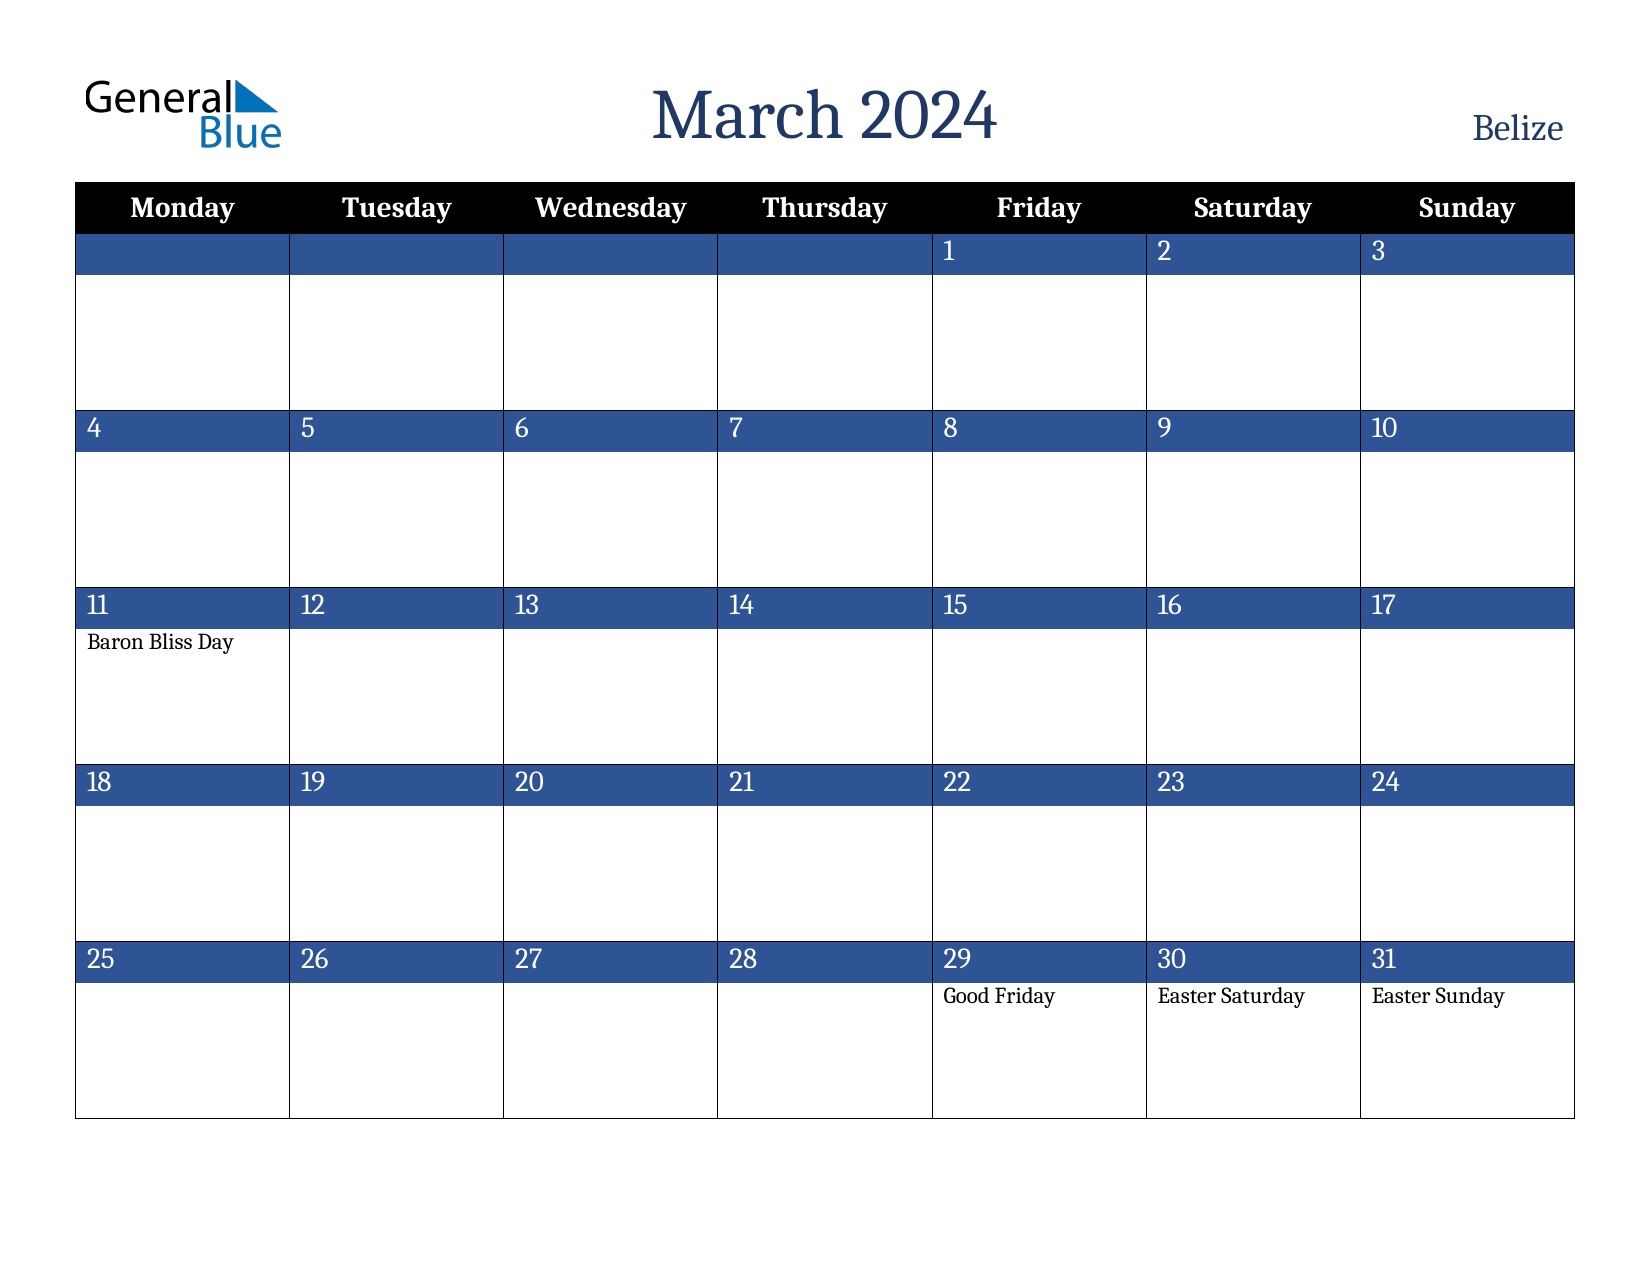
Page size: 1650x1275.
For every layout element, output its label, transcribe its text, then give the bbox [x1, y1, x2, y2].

table_cell 7 [718, 411, 932, 452]
table_cell [76, 275, 289, 410]
table_cell [76, 234, 289, 275]
table_cell 12 [290, 588, 503, 629]
table_header [76, 75, 503, 182]
table_cell 16 [1147, 588, 1360, 629]
table_cell [718, 983, 932, 1118]
table_cell 9 [1147, 411, 1360, 452]
table_cell [1361, 275, 1574, 410]
table_cell [718, 234, 932, 275]
table_cell 31 [1361, 942, 1574, 983]
table_cell [504, 983, 717, 1118]
table_cell Wednesday [504, 183, 717, 233]
table_cell [933, 629, 1146, 764]
table_cell Sunday [1361, 183, 1574, 233]
table_cell [933, 452, 1146, 587]
table_cell [1147, 275, 1360, 410]
table_cell 28 [718, 942, 932, 983]
table_cell 30 [1147, 942, 1360, 983]
table_cell 4 [76, 411, 289, 452]
table_cell [290, 234, 503, 275]
table_cell [718, 275, 932, 410]
table_cell 22 [933, 765, 1146, 806]
table_cell [1147, 452, 1360, 587]
table_cell [504, 234, 717, 275]
table_cell Friday [933, 183, 1146, 233]
table_cell [290, 629, 503, 764]
table_cell 5 [290, 411, 503, 452]
table_cell 14 [718, 588, 932, 629]
table_cell 18 [76, 765, 289, 806]
table_cell [718, 806, 932, 941]
table_cell 3 [1361, 234, 1574, 275]
table_cell 23 [1147, 765, 1360, 806]
table_cell Tuesday [290, 183, 503, 233]
table_cell [1361, 452, 1574, 587]
table_cell [290, 275, 503, 410]
table_header Belize [1146, 75, 1574, 182]
table_cell [290, 806, 503, 941]
table_cell [933, 806, 1146, 941]
table_cell 2 [1147, 234, 1360, 275]
table_cell Good Friday [933, 983, 1146, 1118]
table_cell [504, 452, 717, 587]
table_cell 20 [504, 765, 717, 806]
table_cell [1147, 806, 1360, 941]
table_cell [76, 983, 289, 1118]
table_cell [1361, 629, 1574, 764]
table_cell [718, 452, 932, 587]
table_cell 21 [718, 765, 932, 806]
table_cell [504, 629, 717, 764]
table_cell 8 [933, 411, 1146, 452]
table_cell 19 [290, 765, 503, 806]
table_cell Easter Saturday [1147, 983, 1360, 1118]
table_cell [76, 452, 289, 587]
table_cell [1147, 629, 1360, 764]
table_cell [76, 806, 289, 941]
table_cell [718, 629, 932, 764]
table_cell 13 [504, 588, 717, 629]
table_cell 17 [1361, 588, 1574, 629]
picture [86, 80, 281, 148]
table_cell [504, 275, 717, 410]
table_cell 1 [933, 234, 1146, 275]
table_cell Saturday [1147, 183, 1360, 233]
table_cell [290, 452, 503, 587]
table_cell 6 [504, 411, 717, 452]
table_cell 24 [1361, 765, 1574, 806]
table_cell [504, 806, 717, 941]
table_cell [290, 983, 503, 1118]
table_cell [933, 275, 1146, 410]
table_cell 27 [504, 942, 717, 983]
table_cell 11 [76, 588, 289, 629]
table_cell [1361, 806, 1574, 941]
table_cell Easter Sunday [1361, 983, 1574, 1118]
table_cell 29 [933, 942, 1146, 983]
table_cell Monday [76, 183, 289, 233]
table_cell 15 [933, 588, 1146, 629]
table_cell 26 [290, 942, 503, 983]
table_header March 2024 [504, 75, 1146, 182]
table_cell Baron Bliss Day [76, 629, 289, 764]
table_cell 10 [1361, 411, 1574, 452]
table_cell Thursday [718, 183, 932, 233]
table_cell 25 [76, 942, 289, 983]
